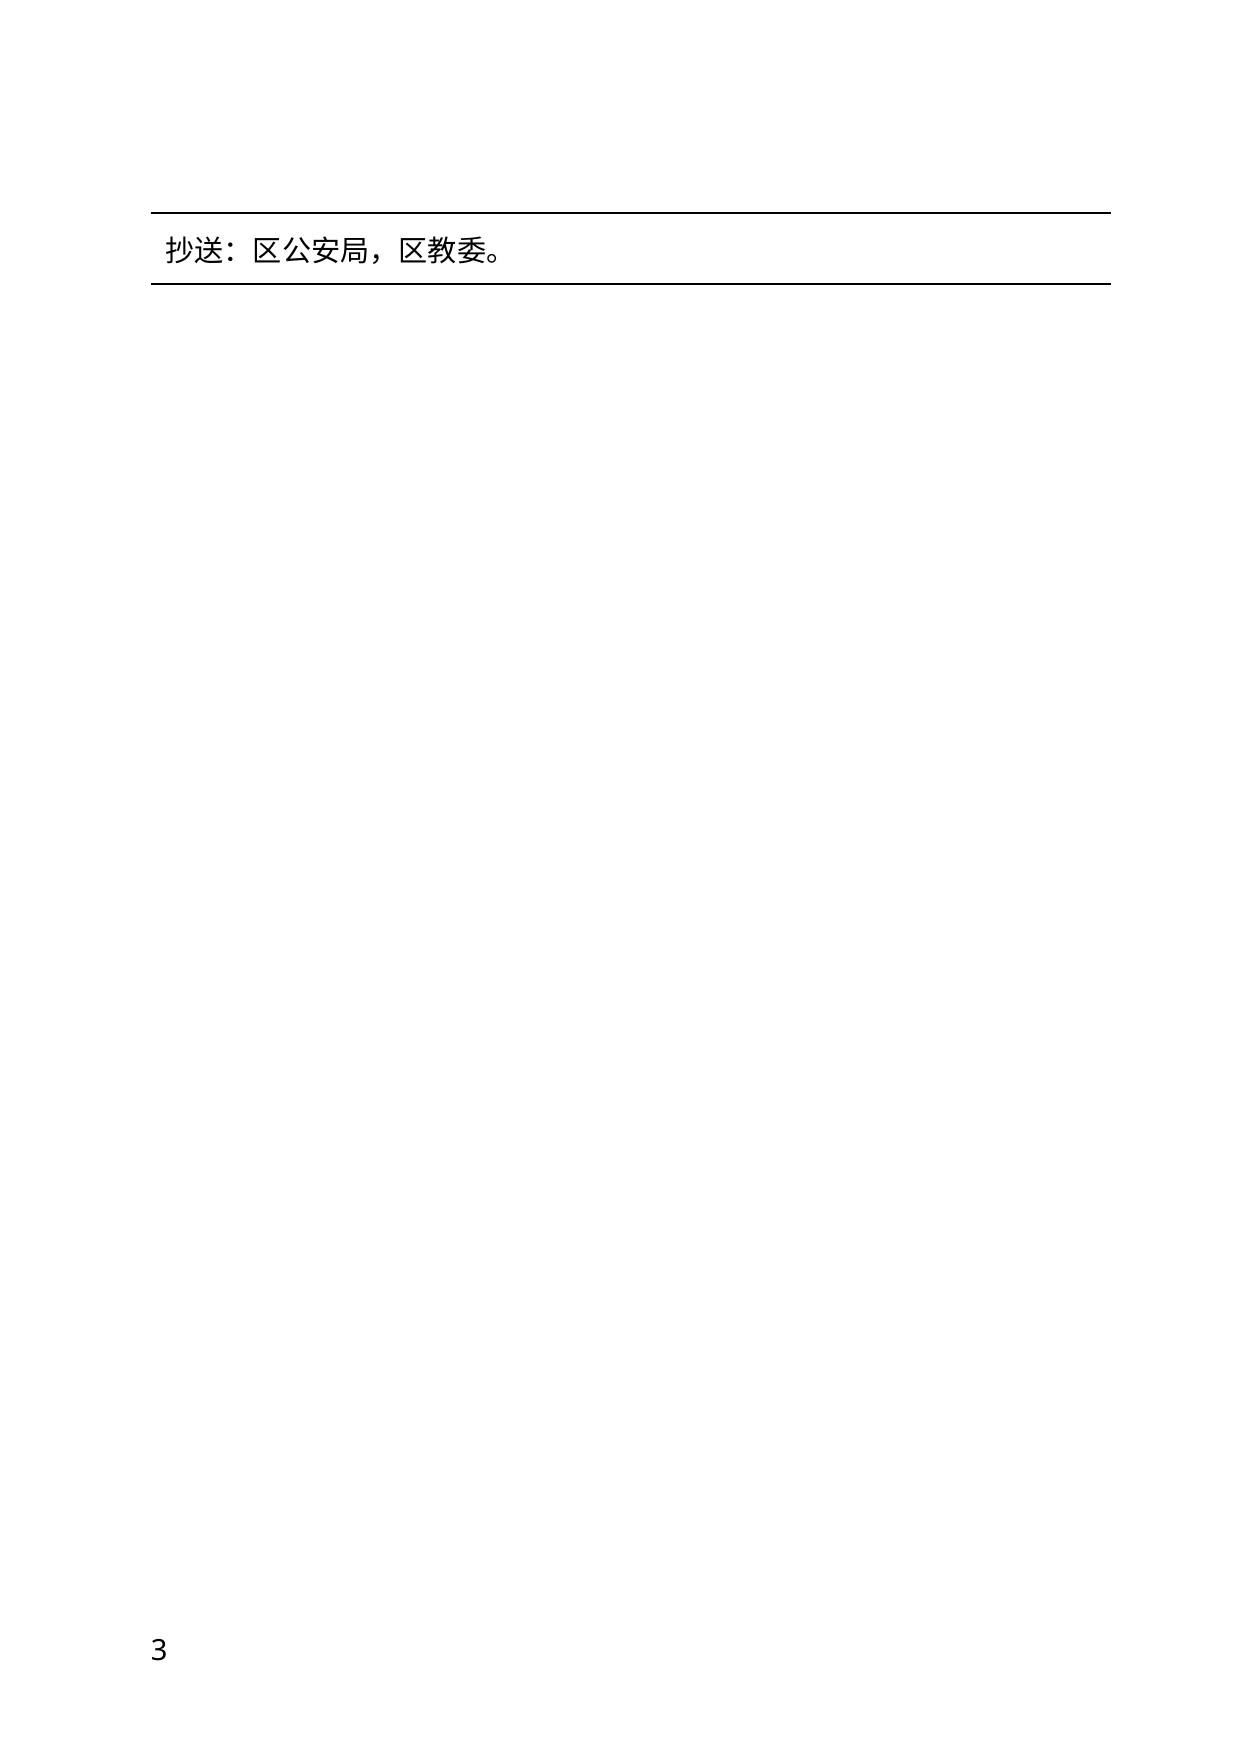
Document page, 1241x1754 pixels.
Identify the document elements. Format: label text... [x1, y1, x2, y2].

text 抄送：区公安局，区教委。 [151, 214, 1111, 283]
